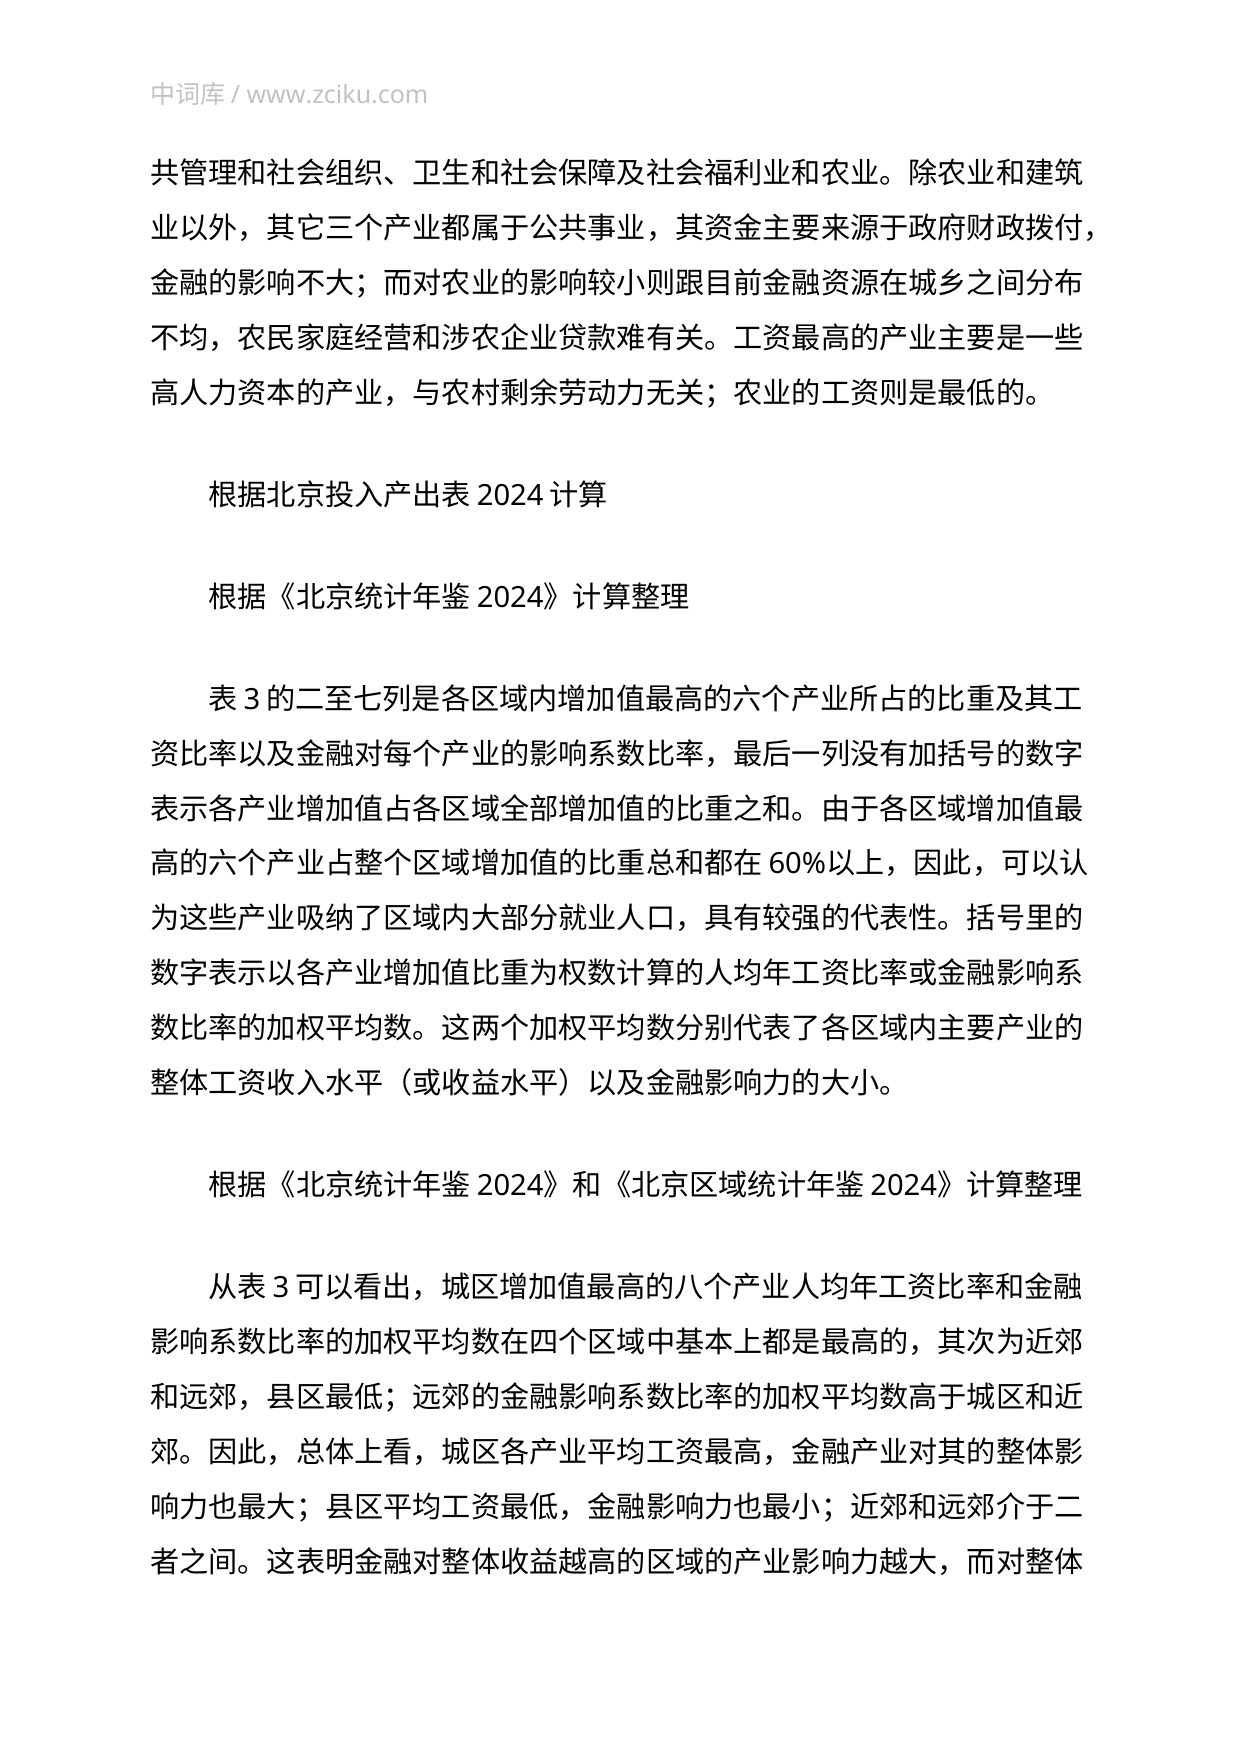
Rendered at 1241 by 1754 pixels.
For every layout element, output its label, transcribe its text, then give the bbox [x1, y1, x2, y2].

text 根据《北京统计年鉴2024》计算整理 [150, 573, 1090, 616]
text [150, 150, 1090, 412]
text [150, 1263, 1090, 1580]
text 根据北京投入产出表2024计算 [150, 471, 1090, 514]
text 表3的二至七列是各区域内增加值最高的六个产业所占的比重及其工资比率以及金融对每个产业的影响系数比率，最后一列没有加括号的数字表示各产业增加值占各区域全部增加值的比重之和。由于各区域增加值最高的六个产业占整个区域增加值的比重总和都在60%以上，因此，可以认为这些产业吸纳了区域内大部分就业人口，具有较强的代表性。括号里的数字表示以各产业增加值比重为权数计算的人均年工资比率或金融影响系数比率的加权平均数。这两个加权平均数分别代表了各区域内主要产业的整体工资收入水平（或收益水平）以及金融影响力的大小。 [150, 675, 1090, 1102]
text 根据《北京统计年鉴2024》和《北京区域统计年鉴2024》计算整理 [150, 1162, 1090, 1204]
